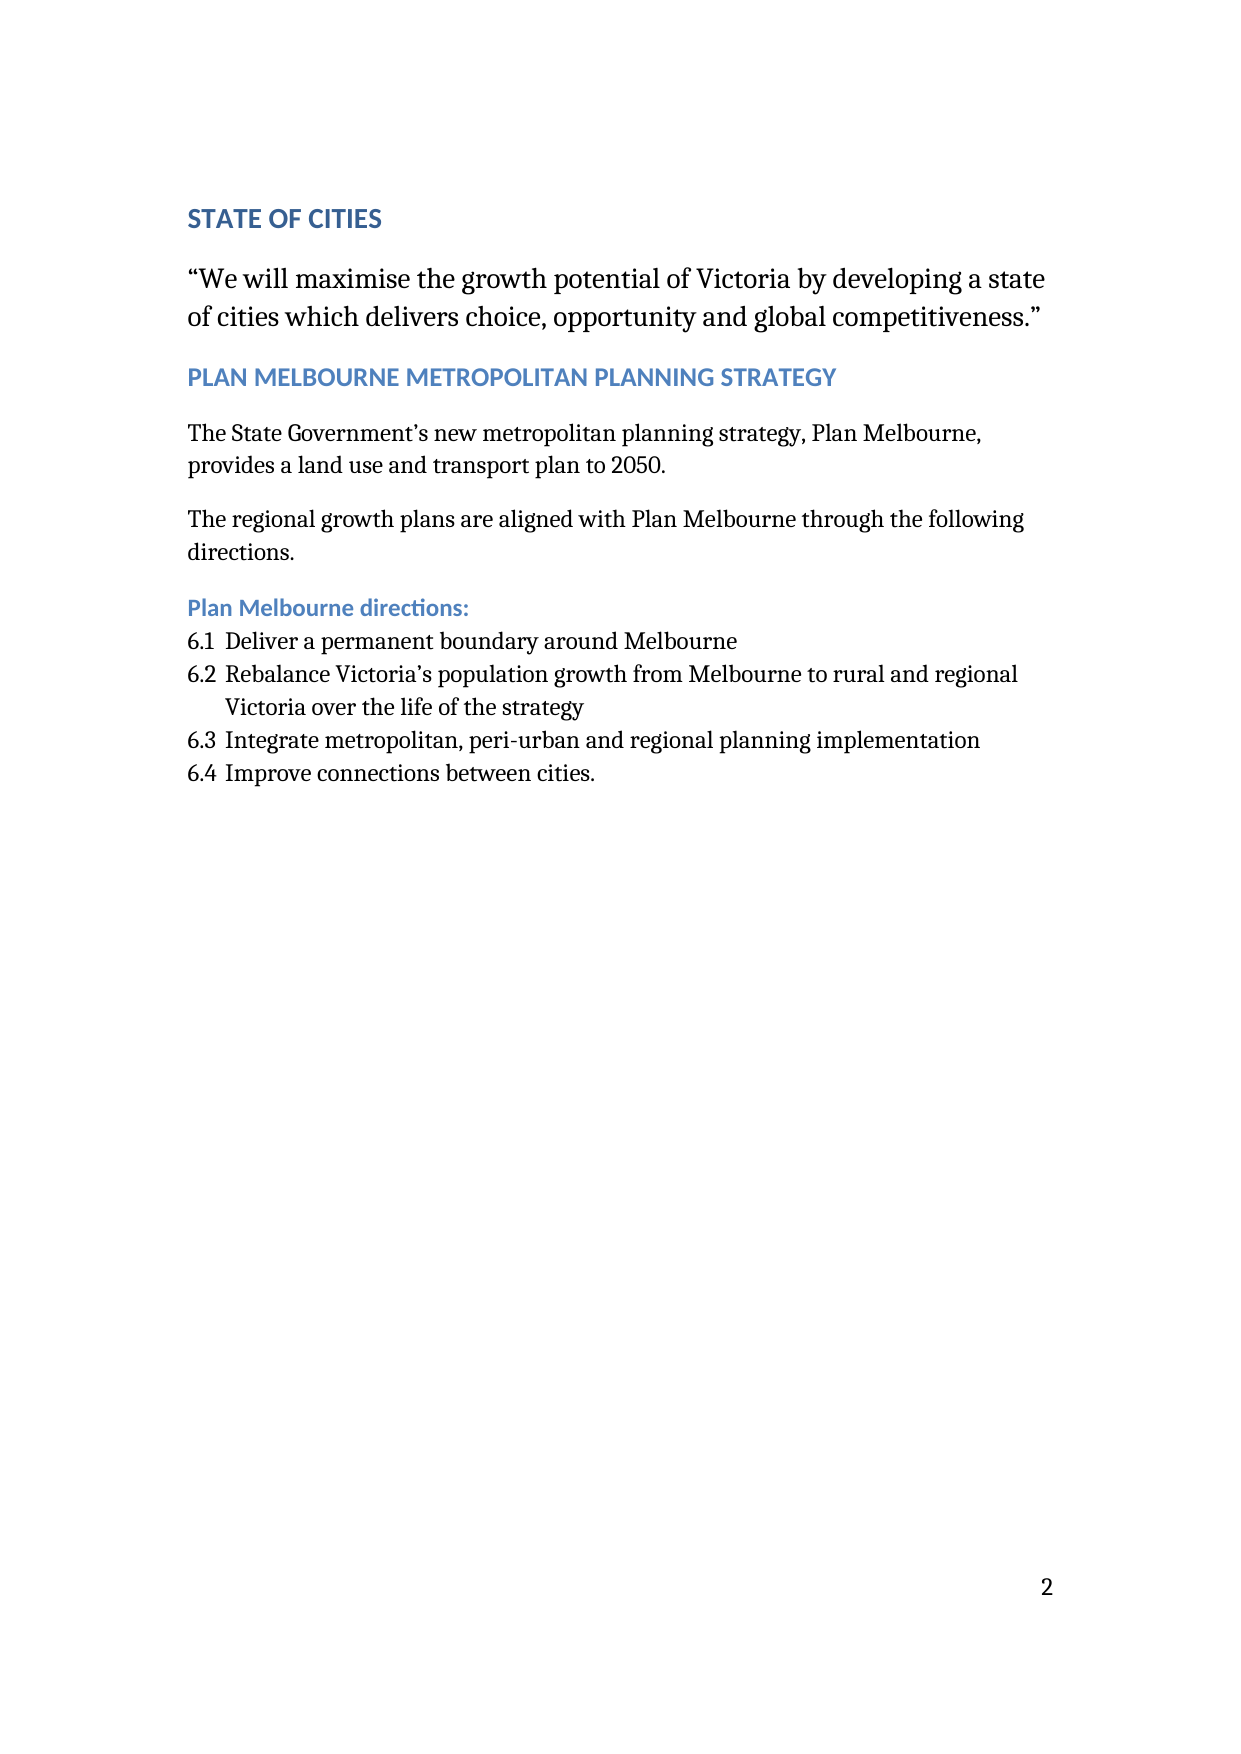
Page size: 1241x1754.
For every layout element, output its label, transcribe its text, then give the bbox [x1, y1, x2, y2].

subtitle Plan Melbourne directions: [187, 592, 1053, 623]
subtitle PLAN MELBOURNE METROPOLITAN PLANNING STRATEGY [187, 360, 1053, 393]
text The regional growth plans are aligned with Plan Melbourne through the following directions. [187, 505, 1053, 567]
text “We will maximise the growth potential of Victoria by developing a state of cities which delivers choice, opportunity and global competitiveness.” [187, 262, 1053, 334]
text The State Government’s new metropolitan planning strategy, Plan Melbourne, provides a land use and transport plan to 2050. [187, 418, 1053, 480]
list Deliver a permanent boundary around Melbourne [187, 627, 1053, 656]
list Integrate metropolitan, peri-urban and regional planning implementation [187, 726, 1053, 755]
subtitle State of Cities [187, 200, 1053, 236]
list Improve connections between cities. [187, 759, 1053, 788]
list Rebalance Victoria’s population growth from Melbourne to rural and regional Victoria over the life of the strategy [187, 660, 1053, 722]
